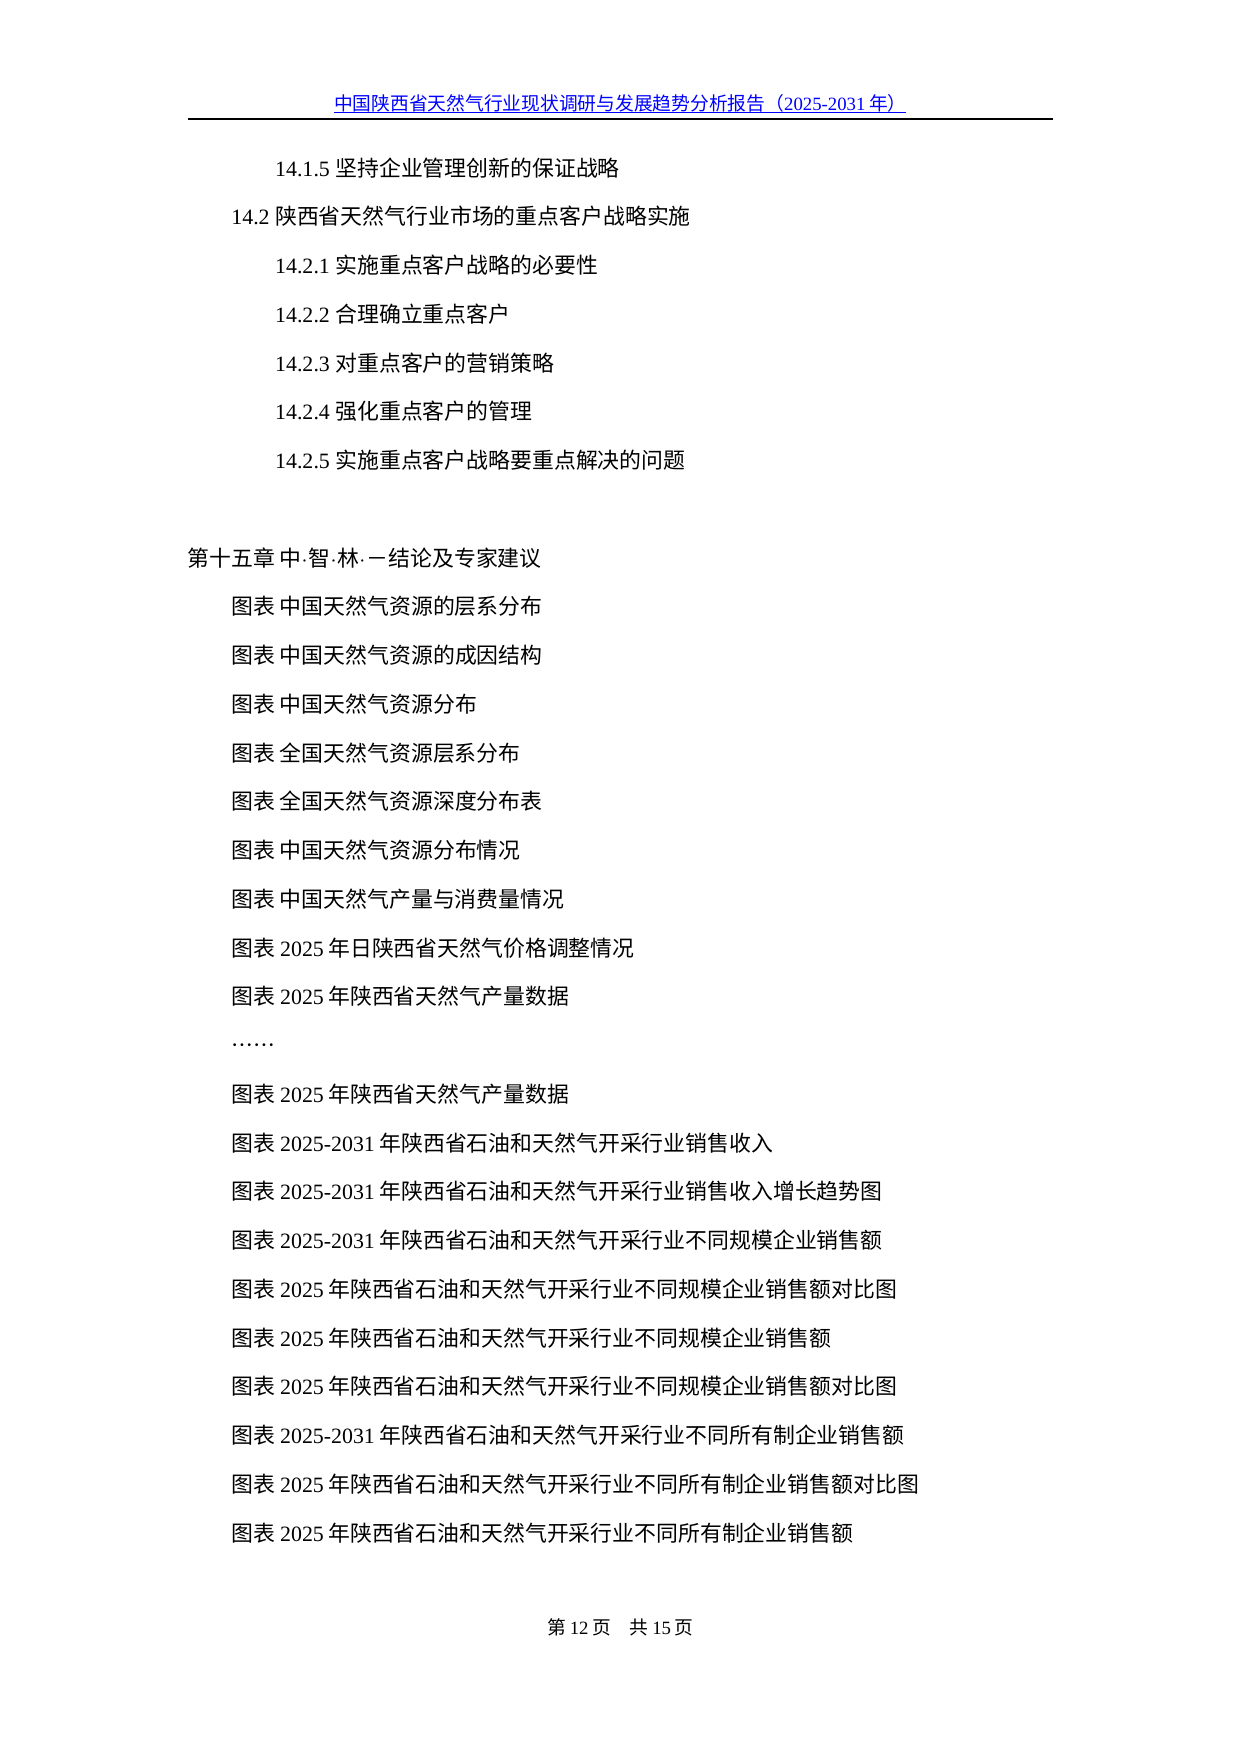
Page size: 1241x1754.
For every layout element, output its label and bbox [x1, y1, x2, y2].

text [187, 150, 1053, 1548]
